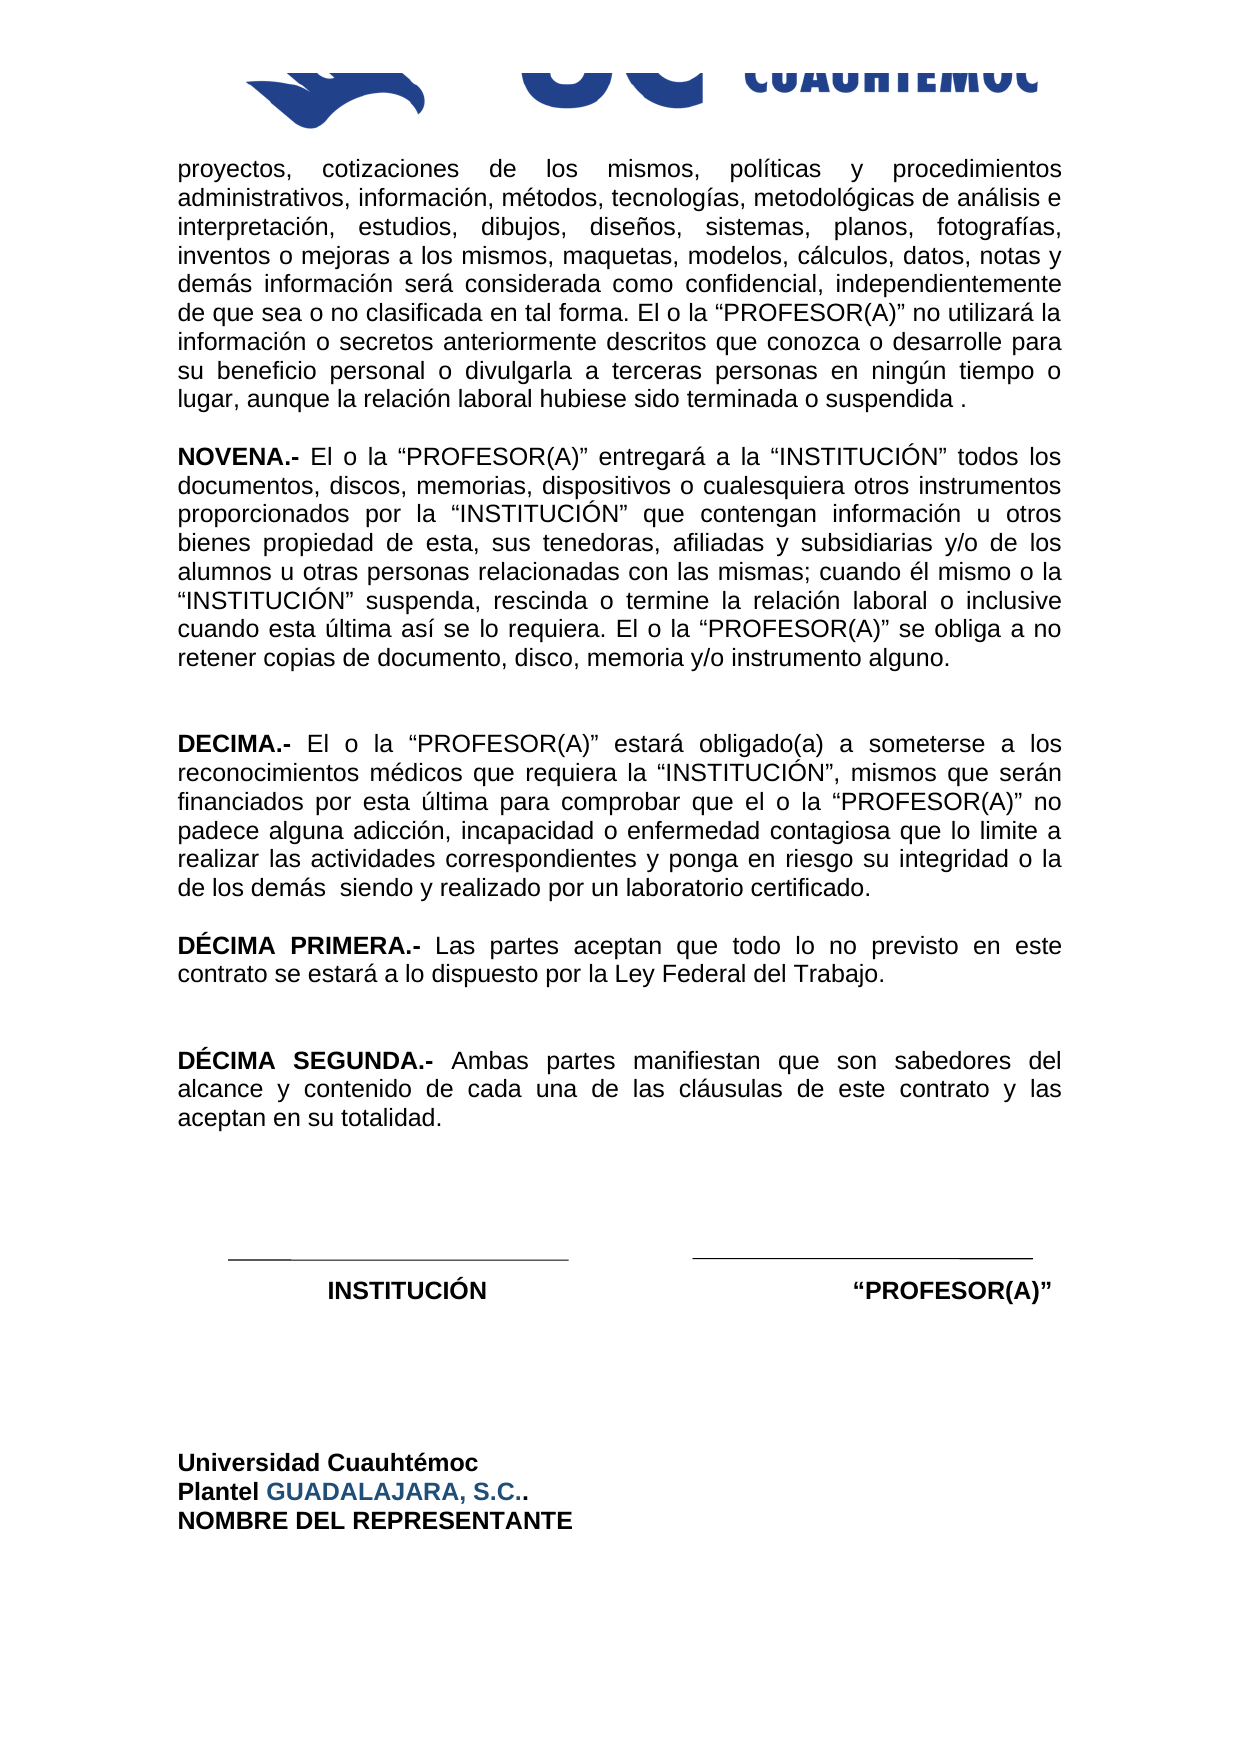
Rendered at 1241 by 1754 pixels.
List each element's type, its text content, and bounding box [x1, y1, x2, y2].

picture [177, 73, 1063, 139]
text DÉCIMA PRIMERA.- Las partes aceptan que todo lo no previsto en este contrato se estará a lo dispuesto por la Ley Federal del Trabajo. [177, 931, 1063, 988]
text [177, 154, 1063, 413]
text Universidad Cuauhtémoc [177, 1448, 1063, 1477]
text DÉCIMA SEGUNDA.- Ambas partes manifiestan que son sabedores del alcance y contenido de cada una de las cláusulas de este contrato y las aceptan en su totalidad. [177, 1046, 1063, 1132]
text DECIMA.- El o la “PROFESOR(A)” estará obligado(a) a someterse a los reconocimientos médicos que requiera la “INSTITUCIÓN”, mismos que serán financiados por esta última para comprobar que el o la “PROFESOR(A)” no padece alguna adicción, incapacidad o enfermedad contagiosa que lo limite a realizar las actividades correspondientes y ponga en riesgo su integridad o la de los demás siendo y realizado por un laboratorio certificado. [177, 729, 1063, 902]
text NOMBRE DEL REPRESENTANTE [177, 1506, 1063, 1534]
text NOVENA.- El o la “PROFESOR(A)” entregará a la “INSTITUCIÓN” todos los documentos, discos, memorias, dispositivos o cualesquiera otros instrumentos proporcionados por la “INSTITUCIÓN” que contengan información u otros bienes propiedad de esta, sus tenedoras, afiliadas y subsidiarias y/o de los alumnos u otras personas relacionadas con las mismas; cuando él mismo o la “INSTITUCIÓN” suspenda, rescinda o termine la relación laboral o inclusive cuando esta última así se lo requiera. El o la “PROFESOR(A)” se obliga a no retener copias de documento, disco, memoria y/o instrumento alguno. [177, 442, 1063, 672]
text Plantel GUADALAJARA, S.C.. [177, 1477, 1063, 1506]
text INSTITUCIÓN “PROFESOR(A)” [177, 1276, 1063, 1304]
